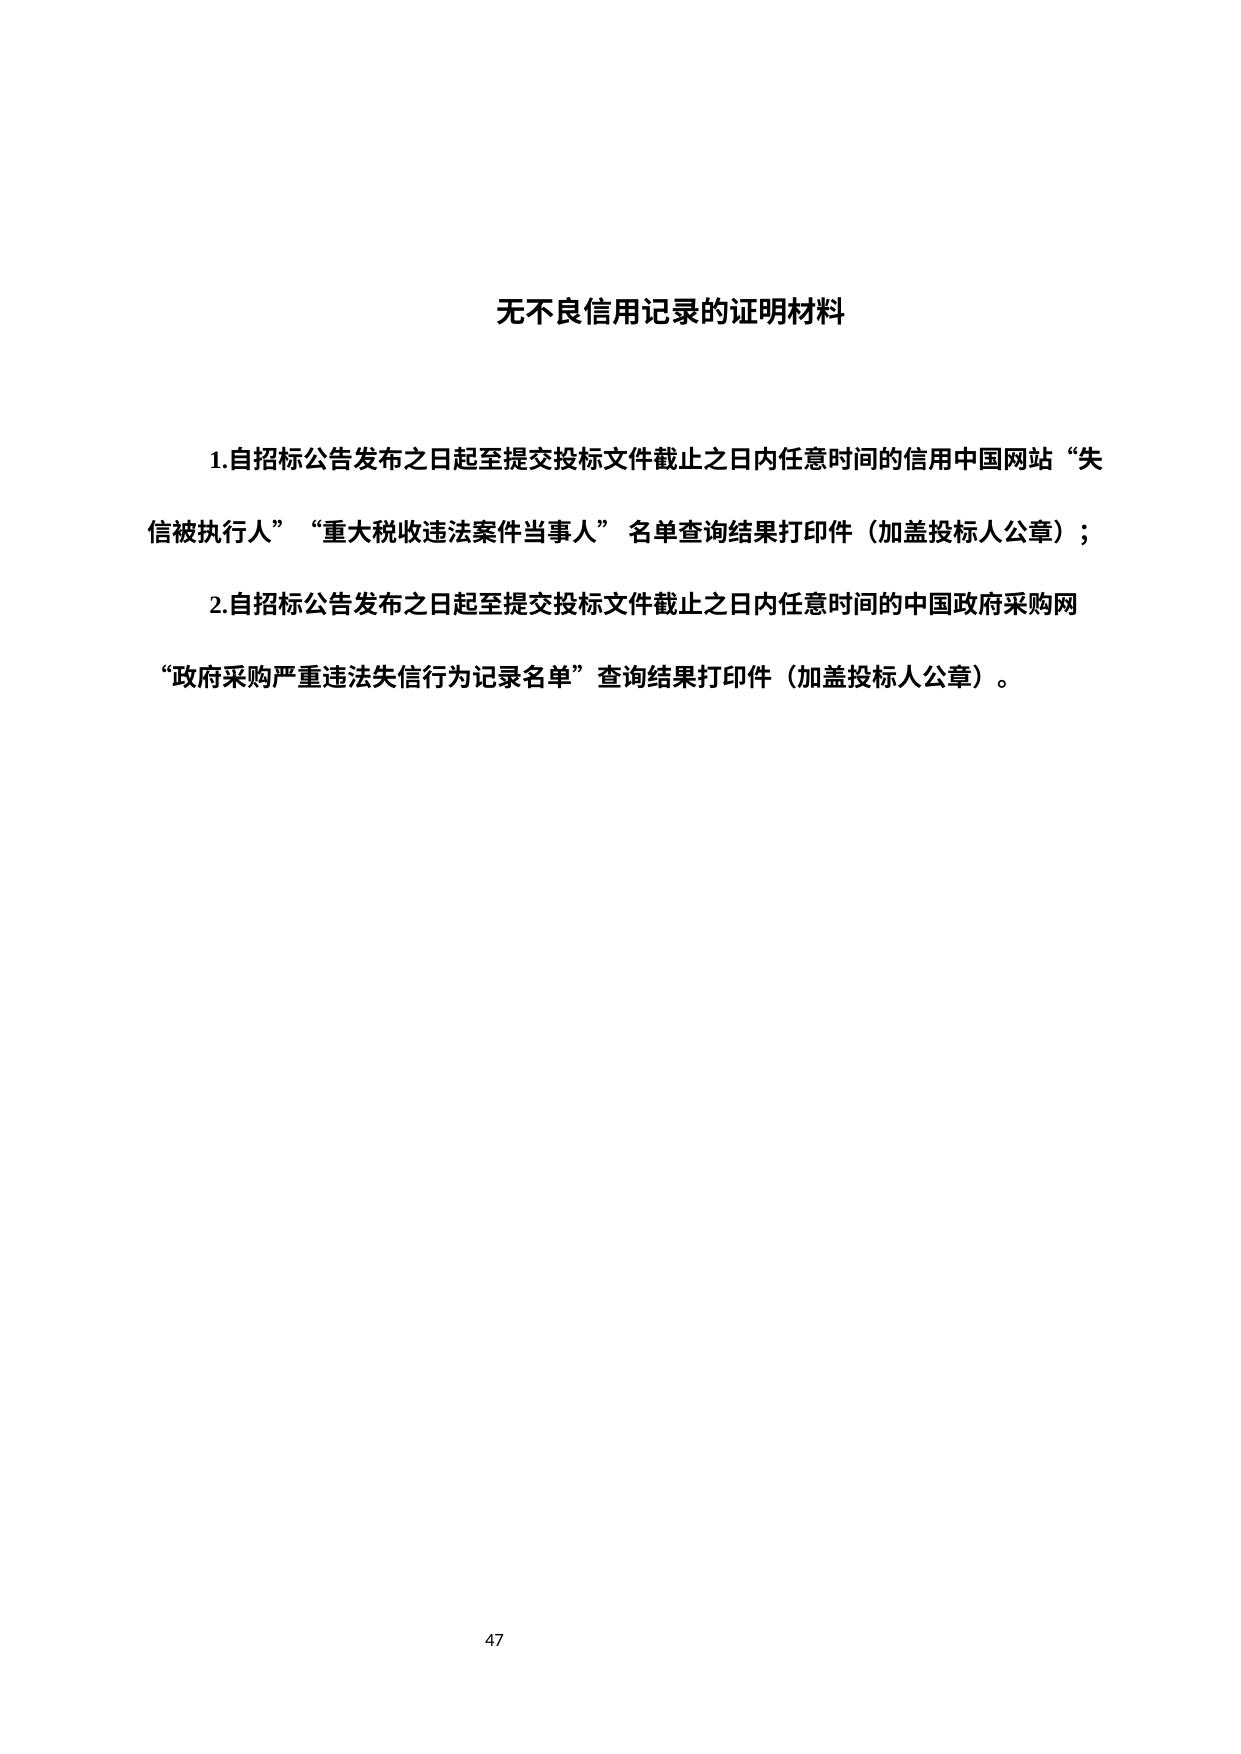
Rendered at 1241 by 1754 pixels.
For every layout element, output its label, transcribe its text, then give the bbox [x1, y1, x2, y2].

text 2.自招标公告发布之日起至提交投标文件截止之日内任意时间的中国政府采购网“政府采购严重违法失信行为记录名单”查询结果打印件（加盖投标人公章）。 [148, 556, 1122, 701]
text 1.自招标公告发布之日起至提交投标文件截止之日内任意时间的信用中国网站“失信被执行人”“重大税收违法案件当事人” 名单查询结果打印件（加盖投标人公章）； [148, 410, 1122, 556]
text 无不良信用记录的证明材料 [148, 264, 1122, 337]
